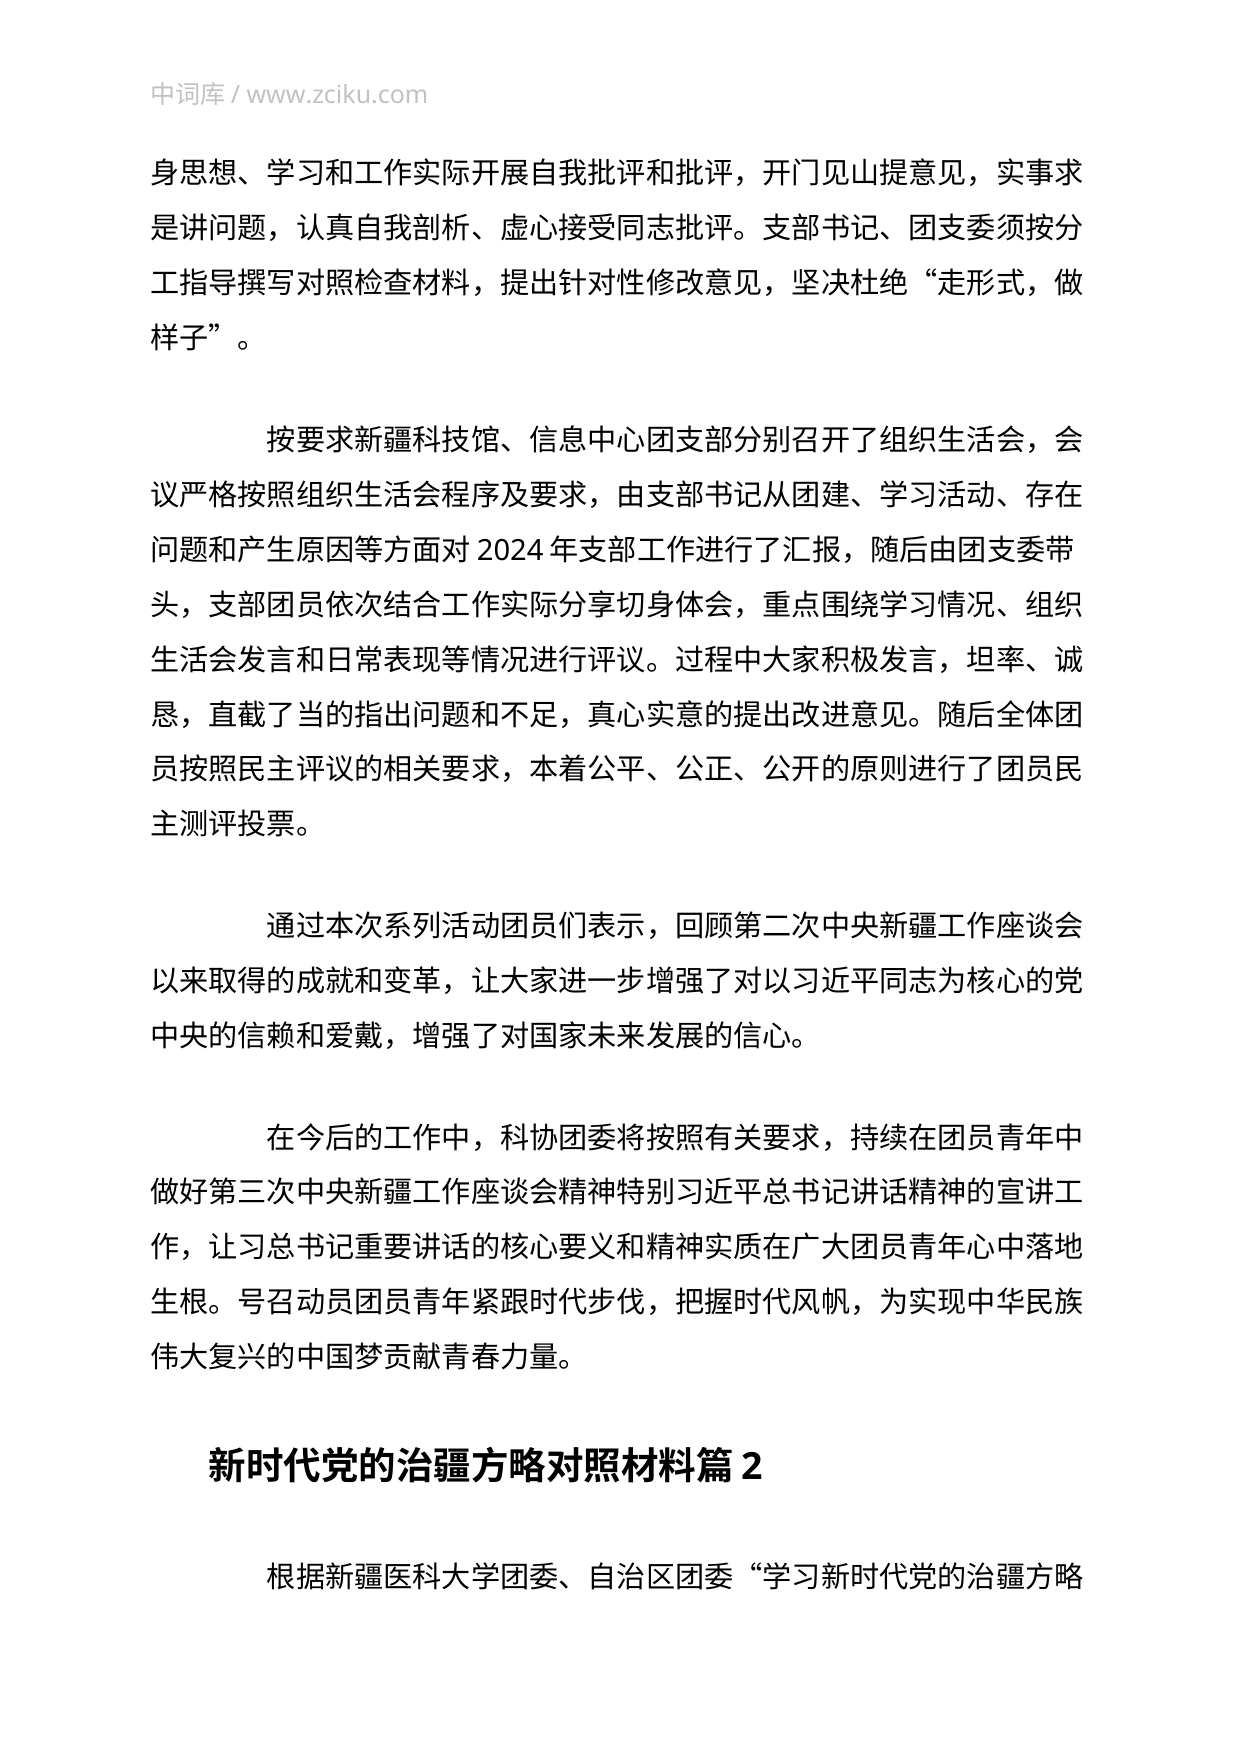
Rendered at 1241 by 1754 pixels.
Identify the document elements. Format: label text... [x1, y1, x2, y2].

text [150, 1553, 1090, 1595]
text 在今后的工作中，科协团委将按照有关要求，持续在团员青年中做好第三次中央新疆工作座谈会精神特别习近平总书记讲话精神的宣讲工作，让习总书记重要讲话的核心要义和精神实质在广大团员青年心中落地生根。号召动员团员青年紧跟时代步伐，把握时代风帆，为实现中华民族伟大复兴的中国梦贡献青春力量。 [150, 1114, 1090, 1376]
text 通过本次系列活动团员们表示，回顾第二次中央新疆工作座谈会以来取得的成就和变革，让大家进一步增强了对以习近平同志为核心的党中央的信赖和爱戴，增强了对国家未来发展的信心。 [150, 903, 1090, 1055]
text 按要求新疆科技馆、信息中心团支部分别召开了组织生活会，会议严格按照组织生活会程序及要求，由支部书记从团建、学习活动、存在问题和产生原因等方面对2024年支部工作进行了汇报，随后由团支委带头，支部团员依次结合工作实际分享切身体会，重点围绕学习情况、组织生活会发言和日常表现等情况进行评议。过程中大家积极发言，坦率、诚恳，直截了当的指出问题和不足，真心实意的提出改进意见。随后全体团员按照民主评议的相关要求，本着公平、公正、公开的原则进行了团员民主测评投票。 [150, 416, 1090, 843]
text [150, 150, 1090, 357]
text 新时代党的治疆方略对照材料篇2 [150, 1436, 1090, 1490]
